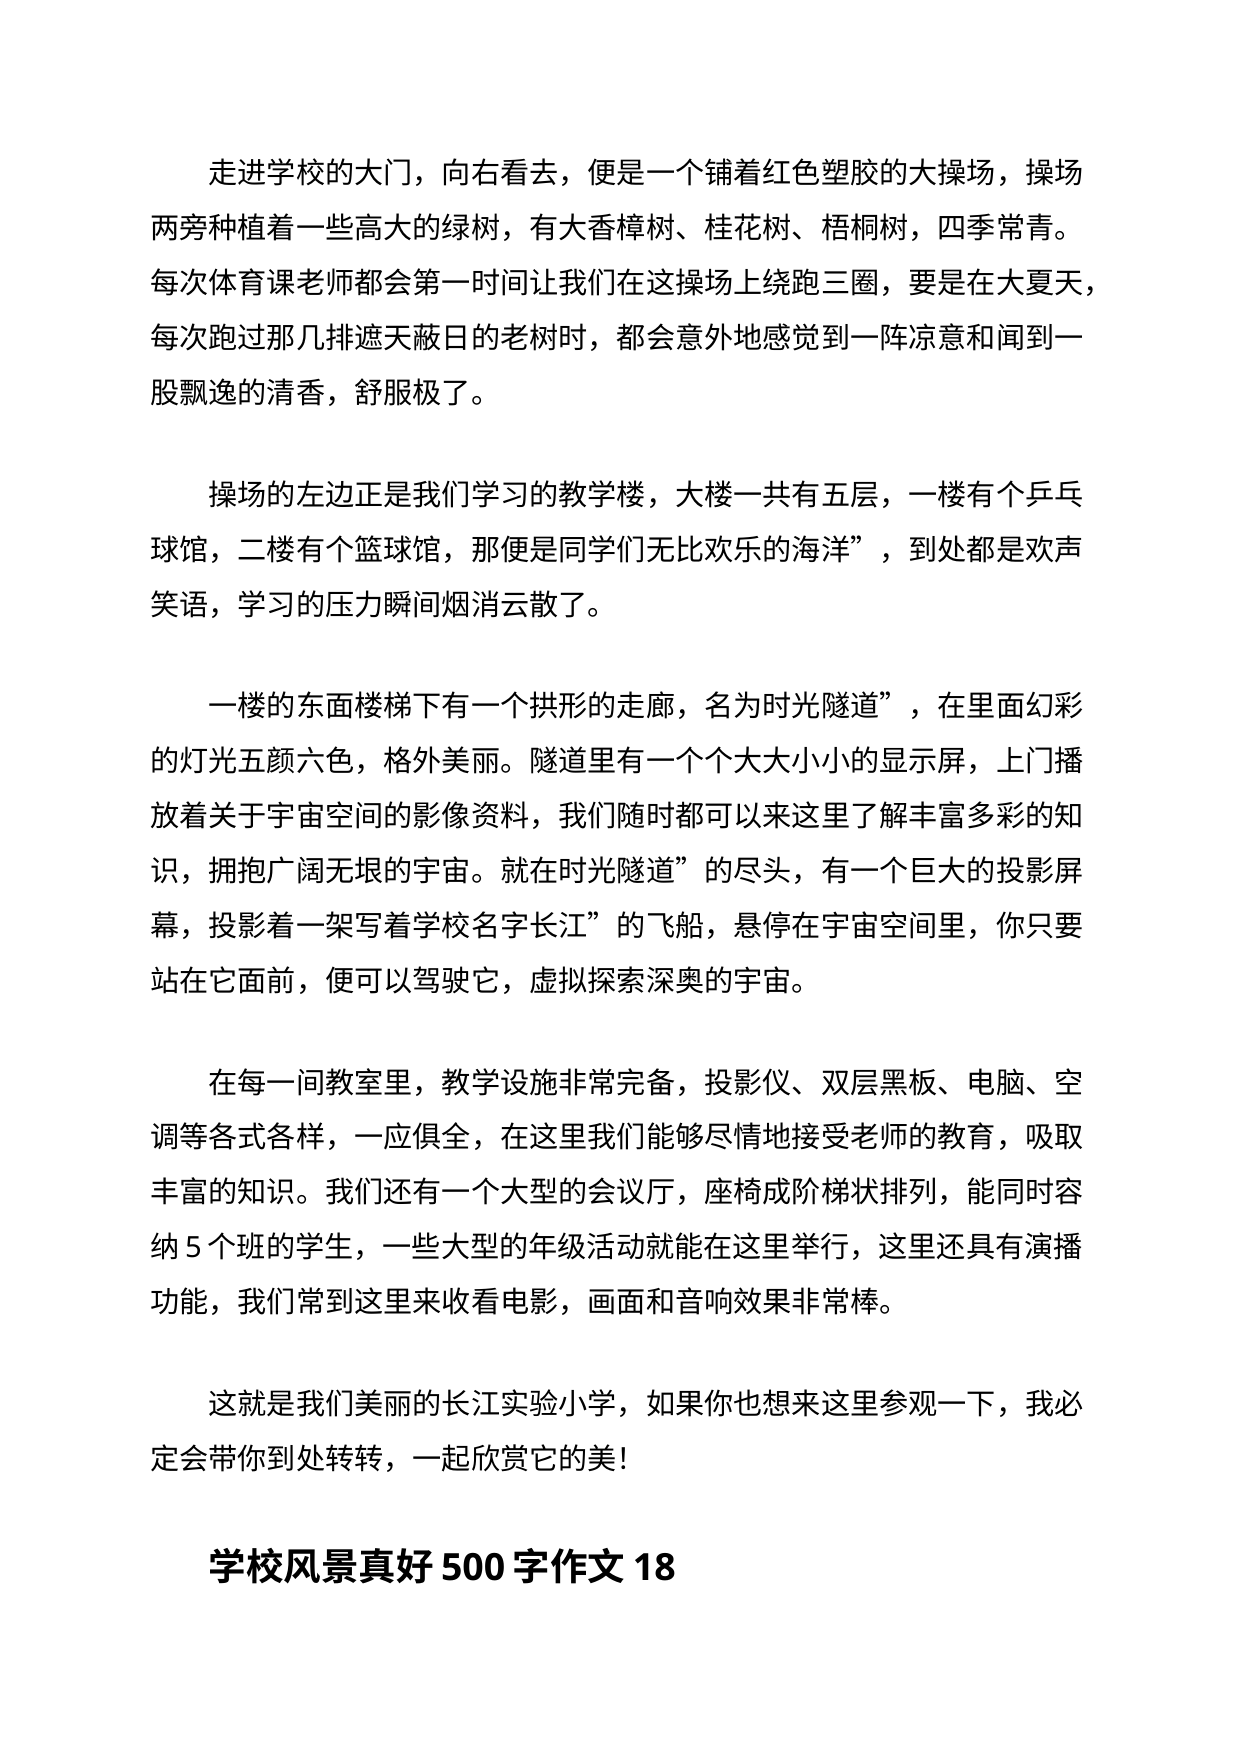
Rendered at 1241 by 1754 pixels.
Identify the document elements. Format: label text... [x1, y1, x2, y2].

text 操场的左边正是我们学习的教学楼，大楼一共有五层，一楼有个乒乓球馆，二楼有个篮球馆，那便是同学们无比欢乐的海洋”，到处都是欢声笑语，学习的压力瞬间烟消云散了。 [150, 471, 1090, 623]
text 一楼的东面楼梯下有一个拱形的走廊，名为时光隧道”，在里面幻彩的灯光五颜六色，格外美丽。隧道里有一个个大大小小的显示屏，上门播放着关于宇宙空间的影像资料，我们随时都可以来这里了解丰富多彩的知识，拥抱广阔无垠的宇宙。就在时光隧道”的尽头，有一个巨大的投影屏幕，投影着一架写着学校名字长江”的飞船，悬停在宇宙空间里，你只要站在它面前，便可以驾驶它，虚拟探索深奥的宇宙。 [150, 683, 1090, 1000]
text 走进学校的大门，向右看去，便是一个铺着红色塑胶的大操场，操场两旁种植着一些高大的绿树，有大香樟树、桂花树、梧桐树，四季常青。每次体育课老师都会第一时间让我们在这操场上绕跑三圈，要是在大夏天，每次跑过那几排遮天蔽日的老树时，都会意外地感觉到一阵凉意和闻到一股飘逸的清香，舒服极了。 [150, 150, 1090, 412]
text 这就是我们美丽的长江实验小学，如果你也想来这里参观一下，我必定会带你到处转转，一起欣赏它的美！ [150, 1381, 1090, 1478]
text 在每一间教室里，教学设施非常完备，投影仪、双层黑板、电脑、空调等各式各样，一应俱全，在这里我们能够尽情地接受老师的教育，吸取丰富的知识。我们还有一个大型的会议厅，座椅成阶梯状排列，能同时容纳5个班的学生，一些大型的年级活动就能在这里举行，这里还具有演播功能，我们常到这里来收看电影，画面和音响效果非常棒。 [150, 1059, 1090, 1321]
text 学校风景真好500字作文18 [150, 1537, 1090, 1592]
